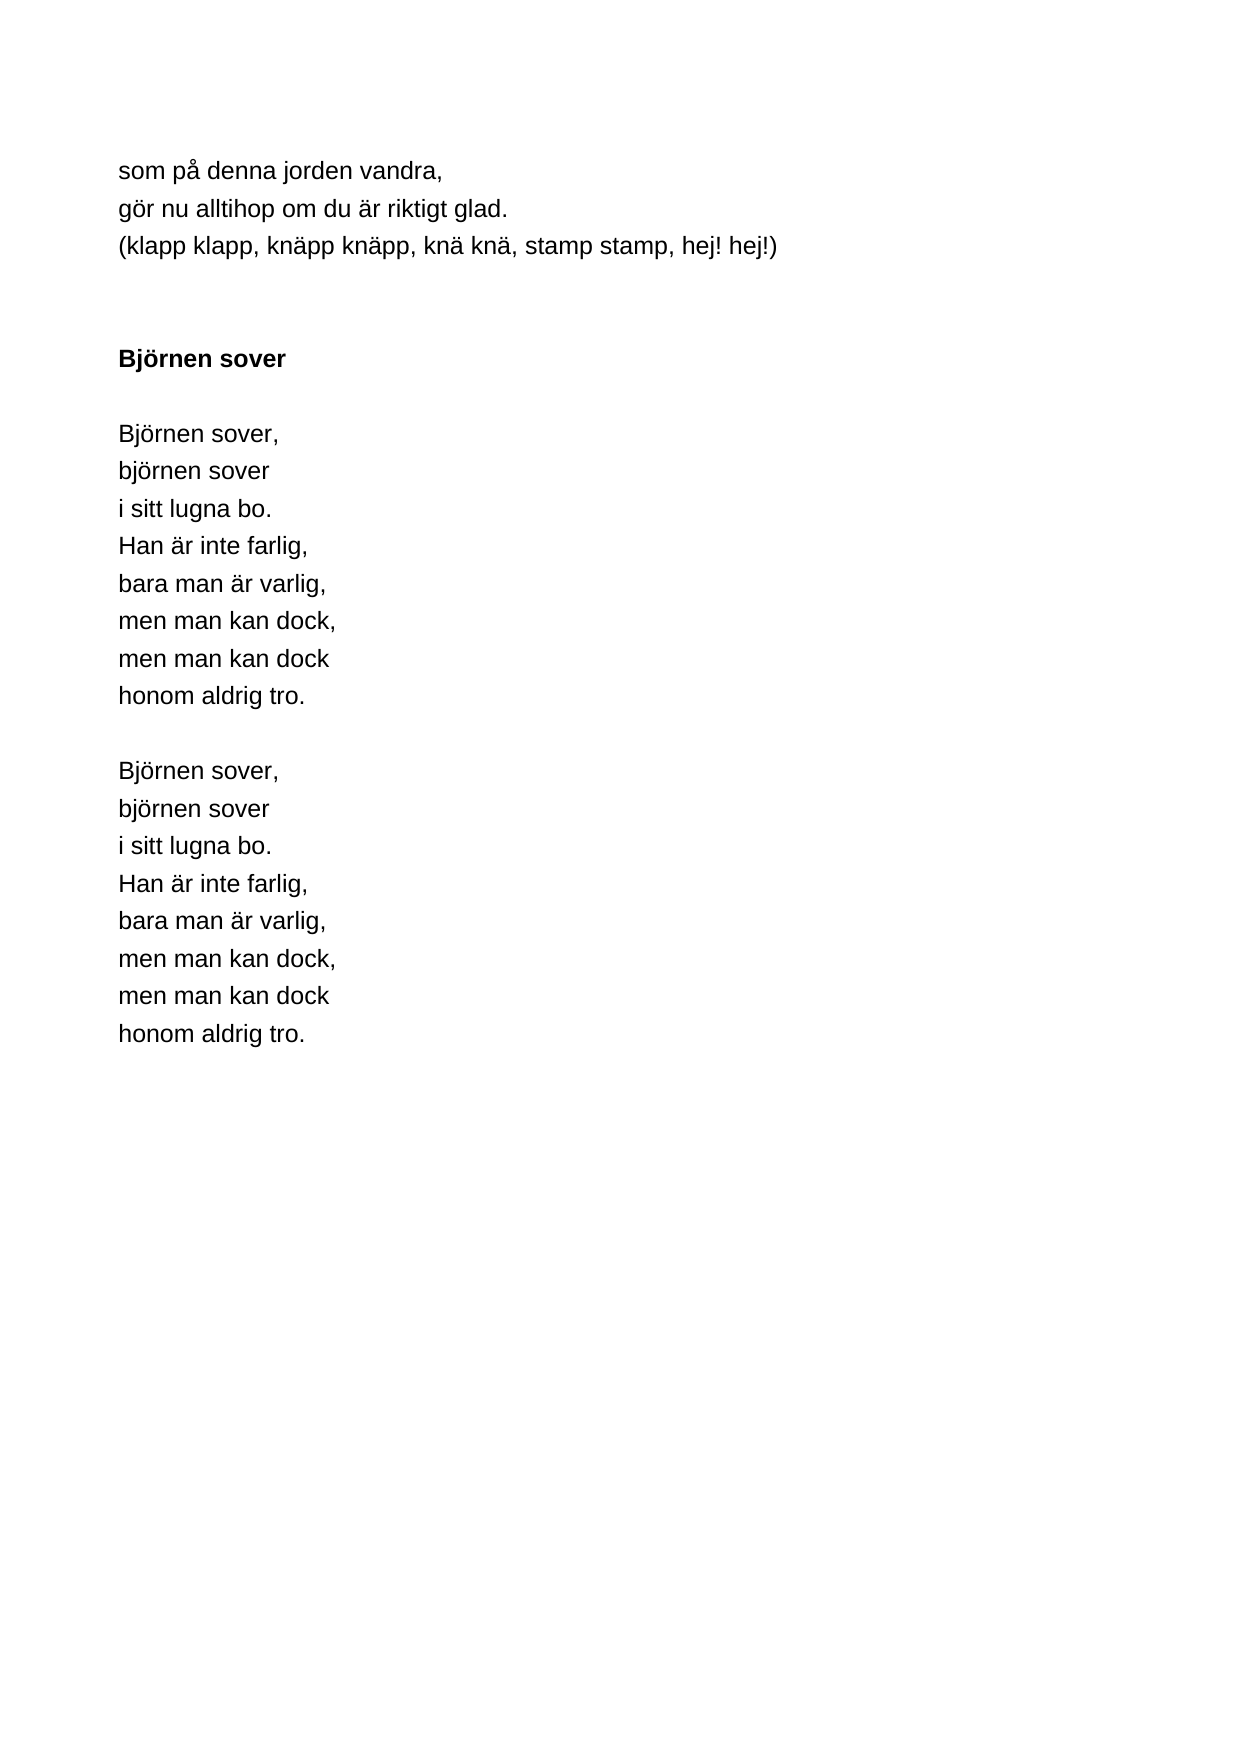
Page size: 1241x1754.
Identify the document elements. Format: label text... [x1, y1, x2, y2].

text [118, 148, 1122, 260]
text Björnen sover, björnen sover i sitt lugna bo. Han är inte farlig, bara man är varlig, men man kan dock, men man kan dock honom aldrig tro. Björnen sover, björnen sover i sitt lugna bo. Han är inte farlig, bara man är varlig, men man kan dock, men man kan dock honom aldrig tro. [118, 410, 1122, 1048]
text Björnen sover [118, 335, 1122, 373]
